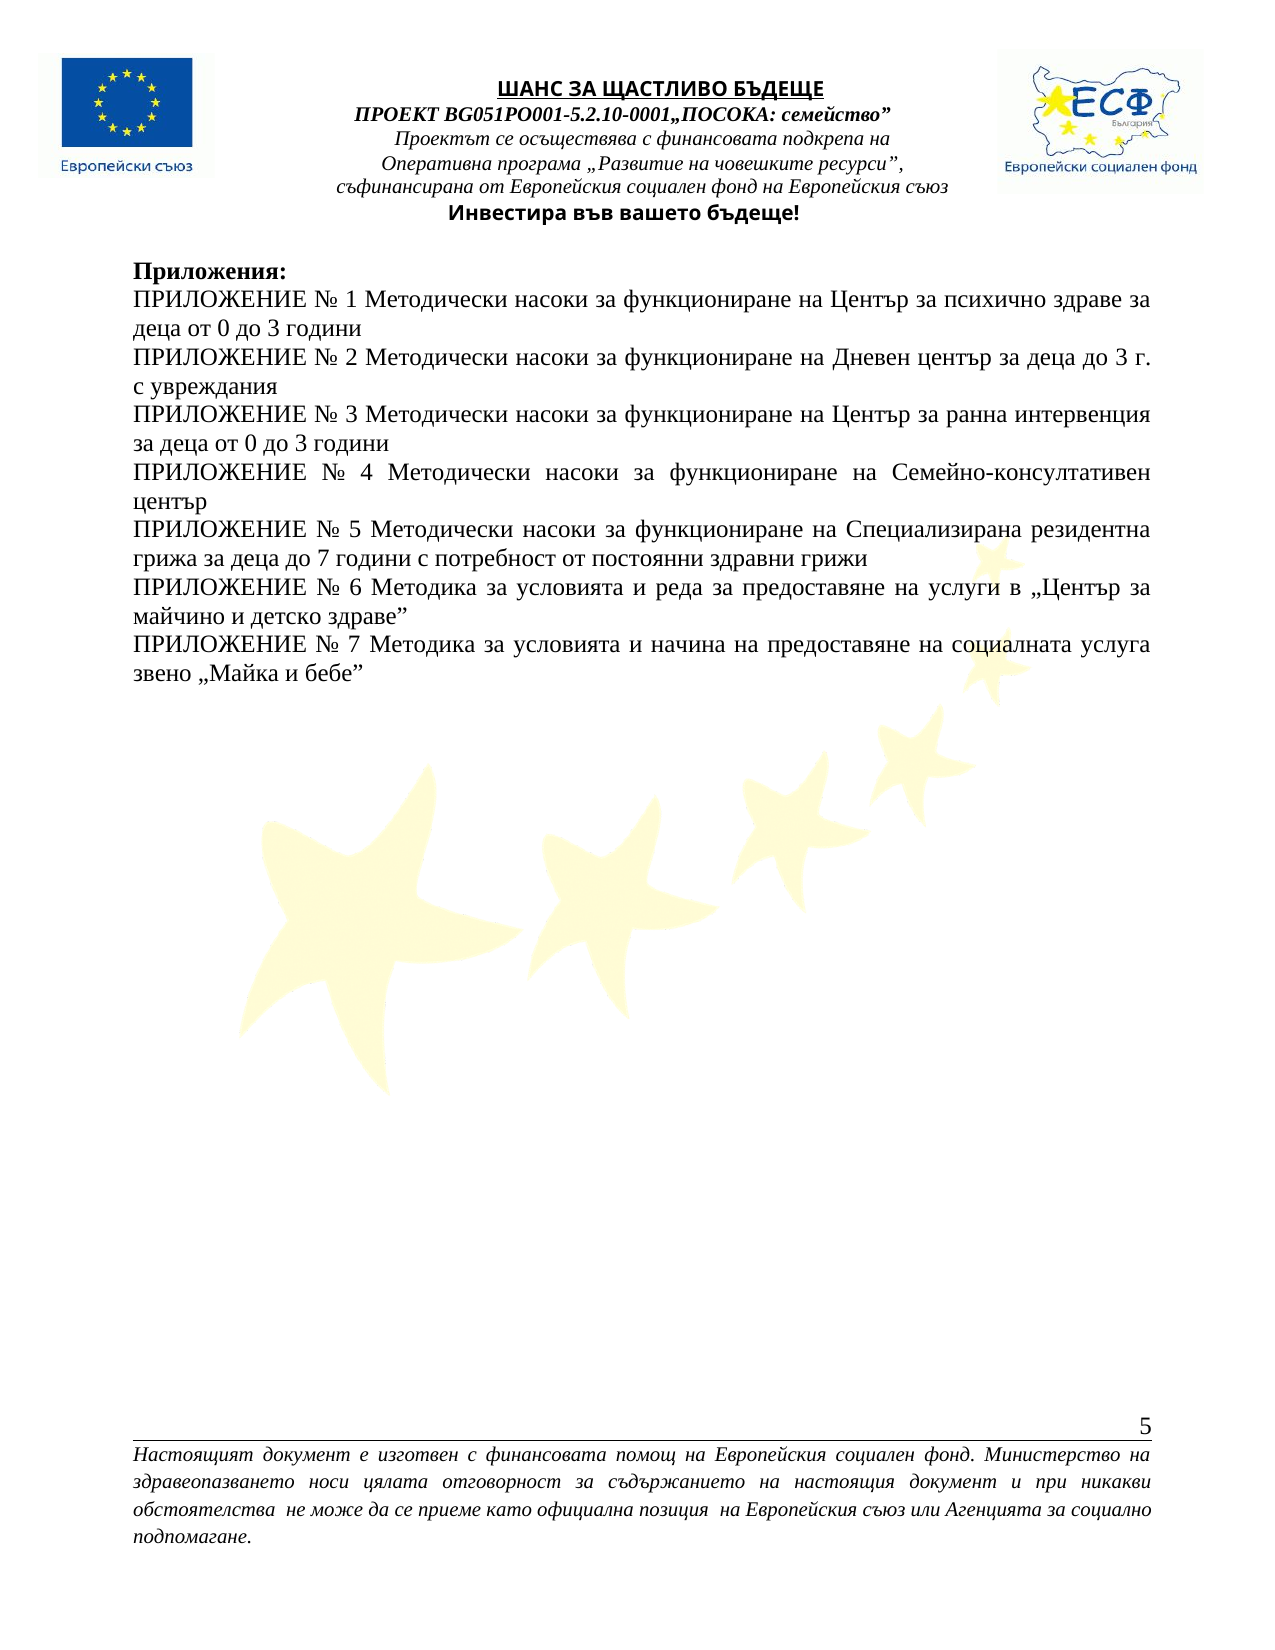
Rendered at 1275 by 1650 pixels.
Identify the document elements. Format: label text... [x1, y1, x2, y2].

picture [38, 53, 215, 178]
text ПРИЛОЖЕНИЕ № 4 Методически насоки за функциониране на Семейно-консултативен център [133, 457, 1152, 514]
text ПРИЛОЖЕНИЕ № 1 Методически насоки за функциониране на Център за психично здраве за деца от 0 до 3 години [133, 284, 1152, 342]
text ПРИЛОЖЕНИЕ № 7 Методика за условията и начина на предоставяне на социалната услуга звено „Майка и бебе” [133, 629, 1152, 687]
text ПРИЛОЖЕНИЕ № 6 Методика за условията и реда за предоставяне на услуги в „Център за майчино и детско здраве” [133, 572, 1152, 629]
text ПРИЛОЖЕНИЕ № 2 Методически насоки за функциониране на Дневен център за деца до 3 г. с увреждания [133, 342, 1152, 399]
picture [997, 49, 1204, 194]
text ПРИЛОЖЕНИЕ № 3 Методически насоки за функциониране на Център за ранна интервенция за деца от 0 до 3 години [133, 399, 1152, 457]
text Приложения: [133, 256, 1152, 284]
text ПРИЛОЖЕНИЕ № 5 Методически насоки за функциониране на Специализирана резидентна грижа за деца до 7 години с потребност от постоянни здравни грижи [133, 514, 1152, 572]
picture [163, 687, 1122, 1138]
